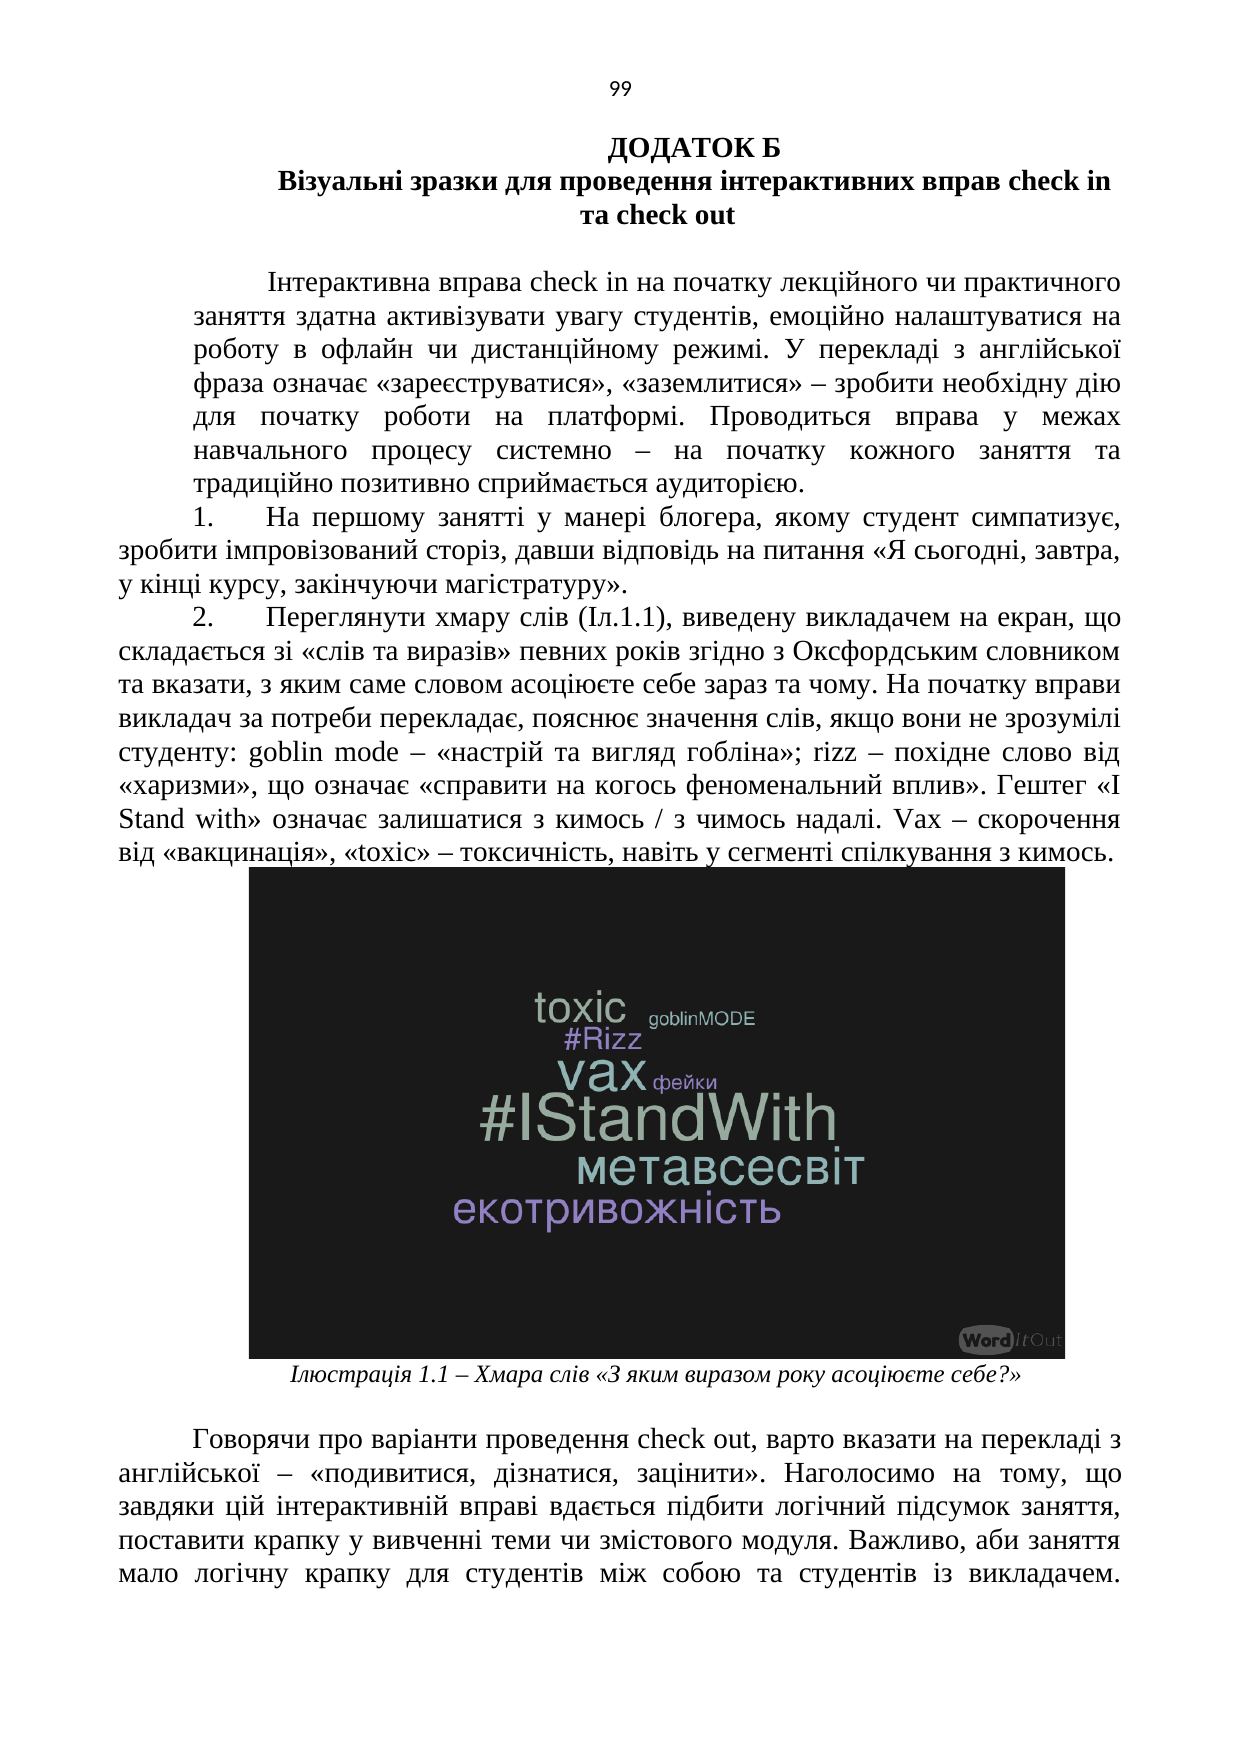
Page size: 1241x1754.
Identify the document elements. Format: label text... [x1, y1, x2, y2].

text Інтерактивна вправа check in на початку лекційного чи практичного заняття здатна активізувати увагу студентів, емоційно налаштуватися на роботу в офлайн чи дистанційному режимі. У перекладі з англійської фраза означає «зареєструватися», «заземлитися» – зробити необхідну дію для початку роботи на платформі. Проводиться вправа у межах навчального процесу системно – на початку кожного заняття та традиційно позитивно сприймається аудиторією. [193, 264, 1122, 499]
list На першому занятті у манері блогера, якому студент симпатизує, зробити імпровізований сторіз, давши відповідь на питання «Я сьогодні, завтра, у кінці курсу, закінчуючи магістратуру». [118, 499, 1122, 599]
list Ілюстрація 1.1 – Хмара слів «З яким виразом року асоціюєте себе?» [118, 1359, 1122, 1388]
text Візуальні зразки для проведення інтерактивних вправ check in та check out [193, 163, 1122, 231]
text ДОДАТОК Б [193, 130, 1122, 163]
list Переглянути хмару слів (Іл.1.1), виведену викладачем на екран, що складається зі «слів та виразів» певних років згідно з Оксфордським словником та вказати, з яким саме словом асоціюєте себе зараз та чому. На початку вправи викладач за потреби перекладає, пояснює значення слів, якщо вони не зрозумілі студенту: goblin mode – «настрій та вигляд гобліна»; rizz – похідне слово від «харизми», що означає «справити на когось феноменальний вплив». Гештег «I Stand with» означає залишатися з кимось / з чимось надалі. Vax – скорочення від «вакцинація», «toxic» – токсичність, навіть у сегменті спілкування з кимось. [118, 599, 1122, 868]
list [118, 1421, 1122, 1589]
picture [248, 867, 1066, 1359]
